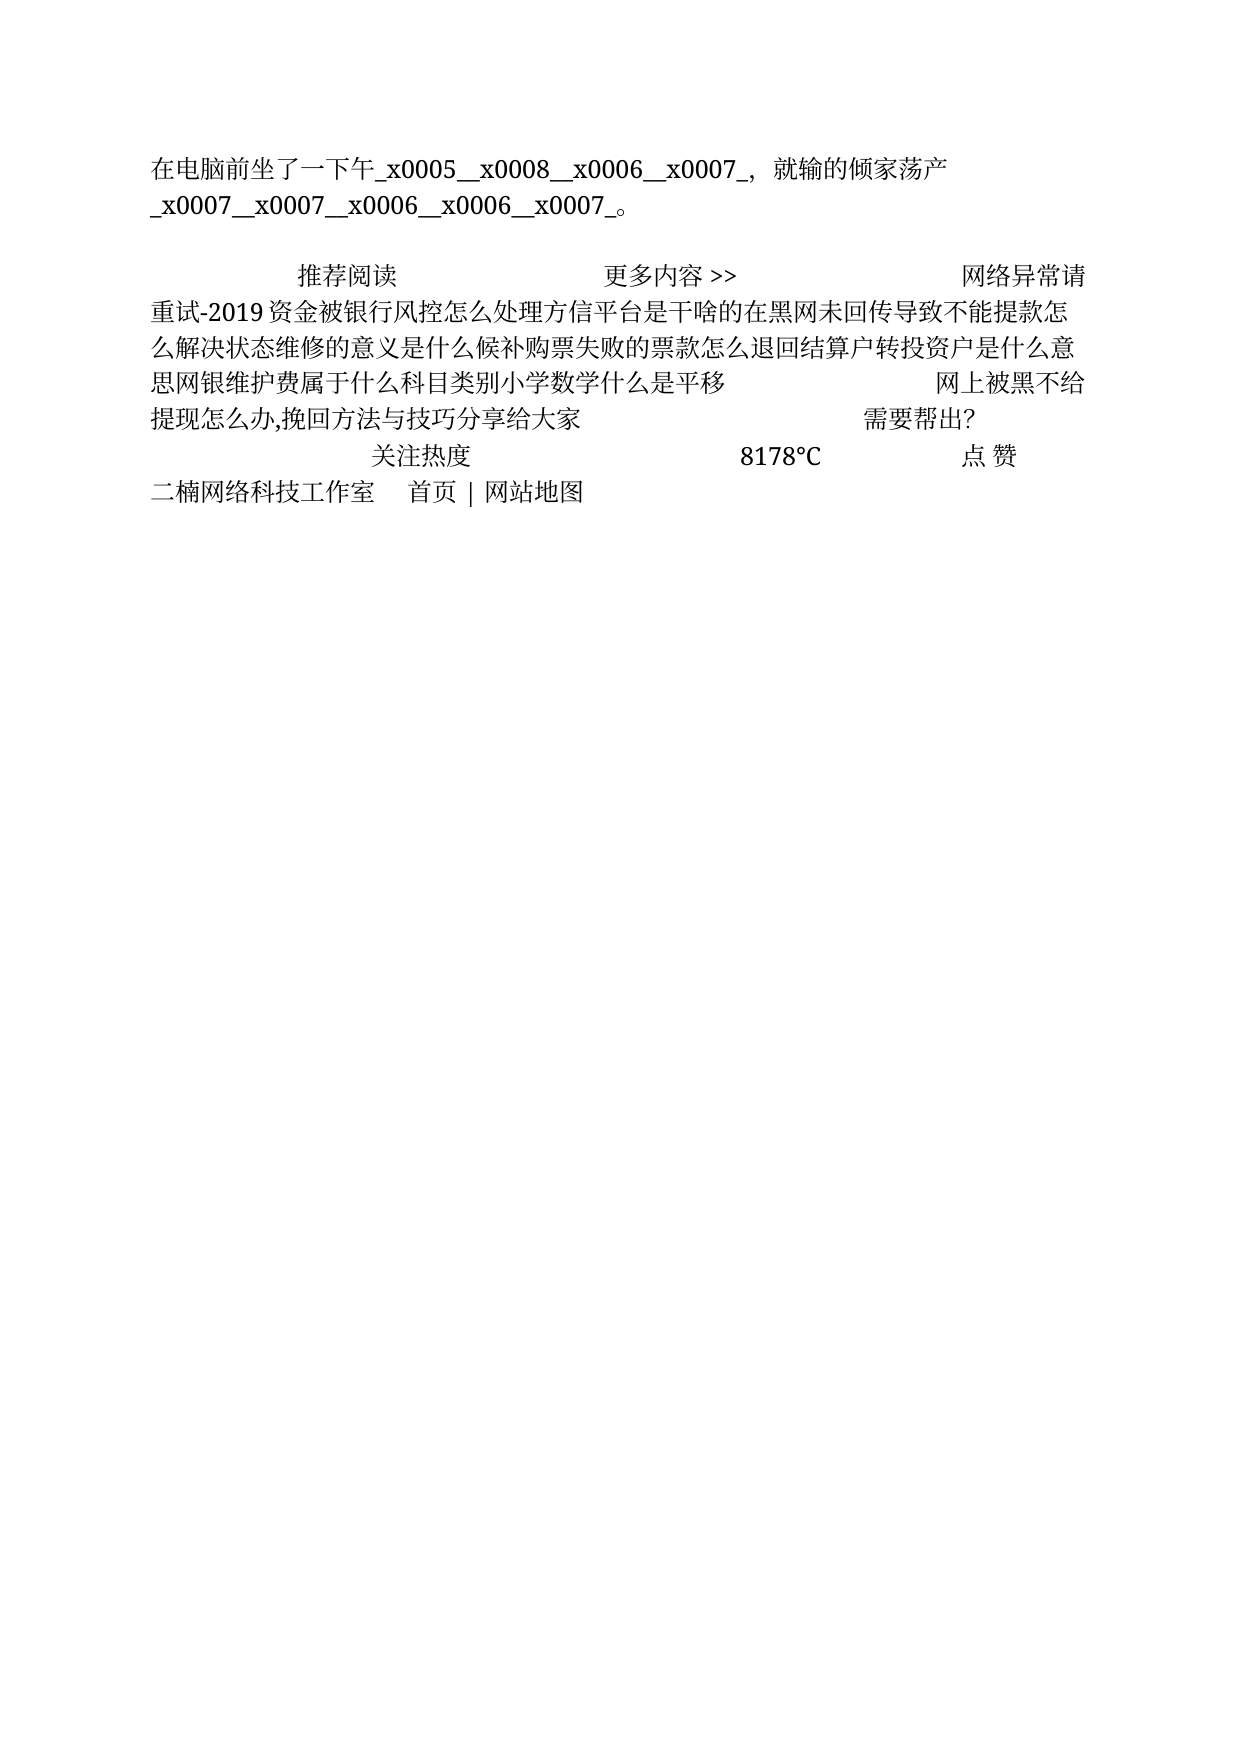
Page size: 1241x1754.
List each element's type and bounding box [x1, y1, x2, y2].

text [150, 150, 1090, 508]
